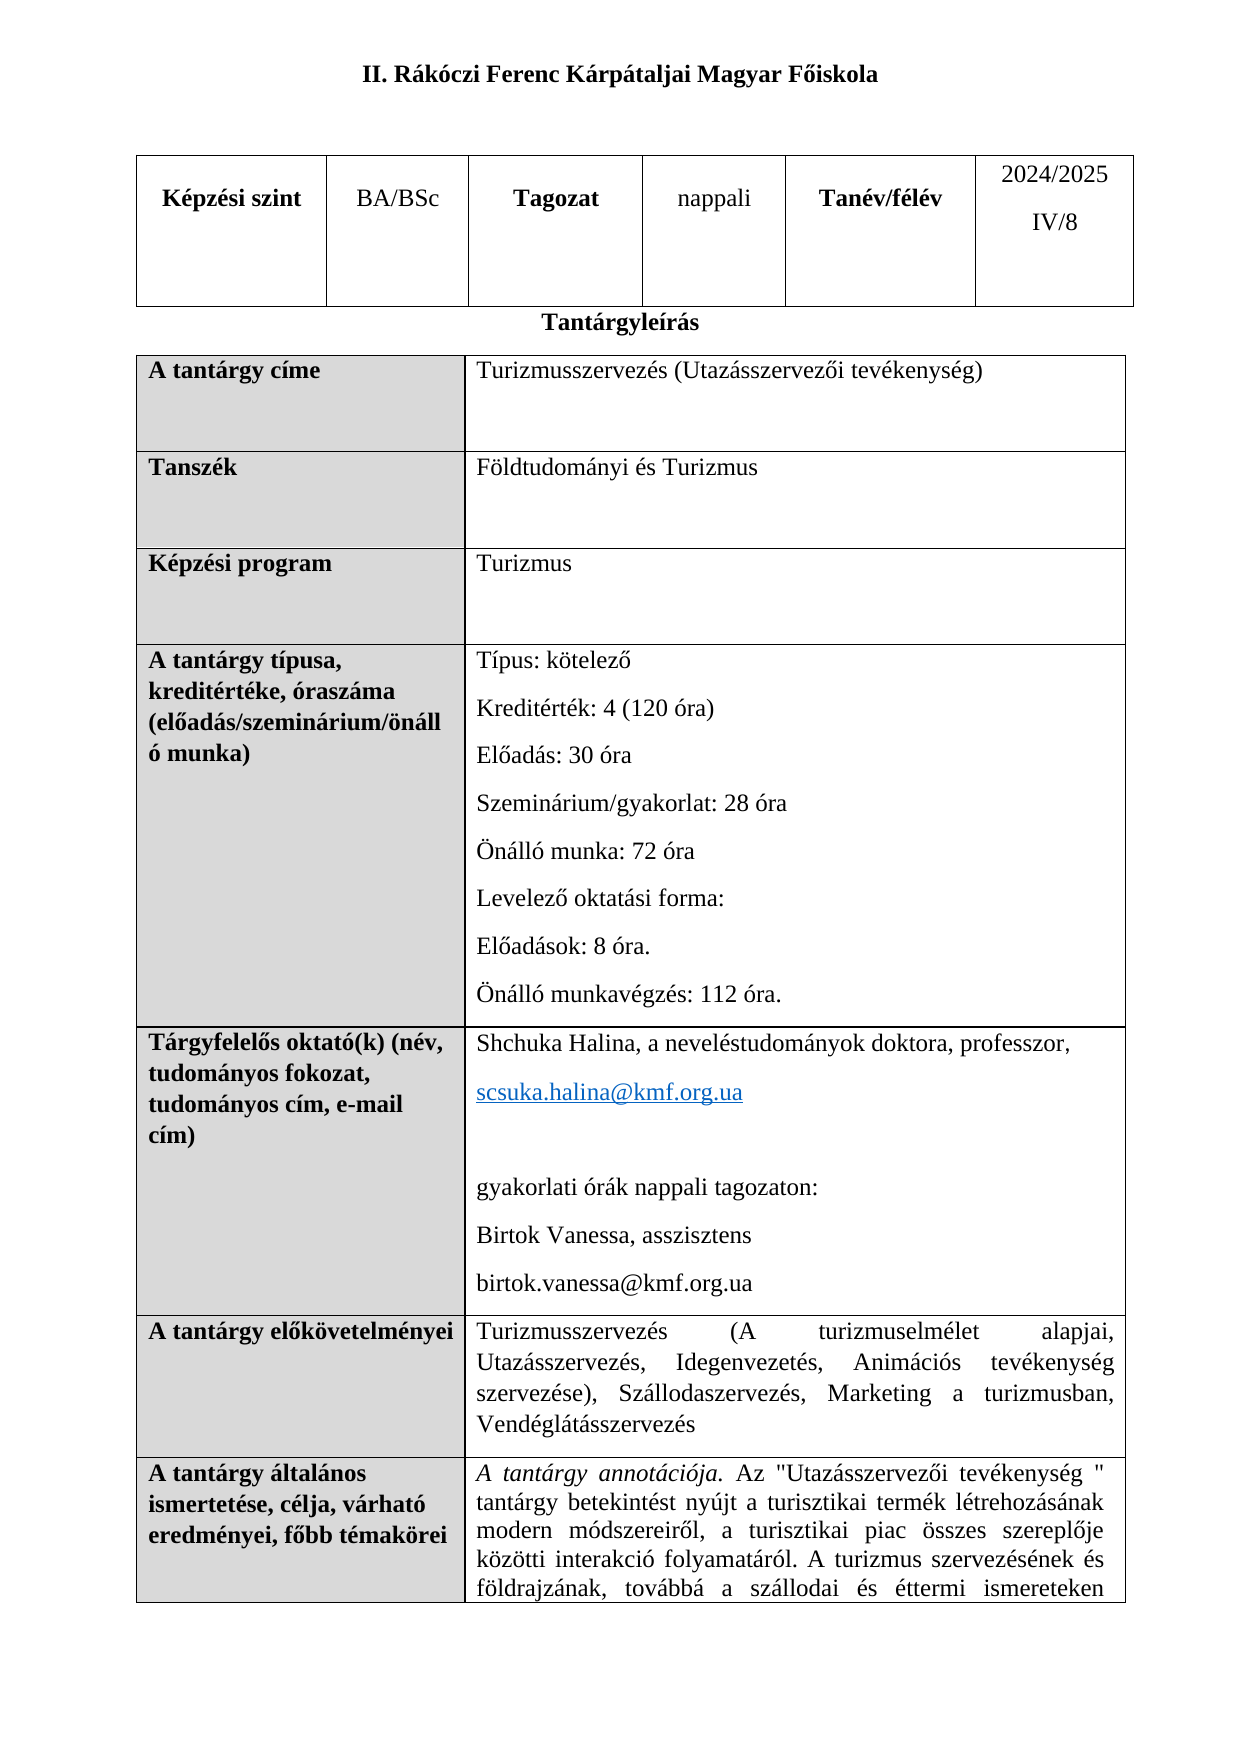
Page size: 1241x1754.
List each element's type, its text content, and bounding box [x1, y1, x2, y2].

table_cell Képzési program [137, 549, 464, 644]
text II. Rákóczi Ferenc Kárpátaljai Magyar Főiskola [148, 59, 1093, 88]
table_cell Földtudományi és Turizmus [466, 452, 1125, 547]
table_header 2024/2025 IV/8 [976, 156, 1133, 306]
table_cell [137, 1458, 464, 1602]
table_cell Tanszék [137, 452, 464, 547]
table_header Tagozat [469, 156, 642, 306]
table_header Képzési szint [137, 156, 326, 306]
table_header A tantárgy címe [137, 356, 464, 451]
table_cell Típus: kötelező Kreditérték: 4 (120 óra) Előadás: 30 óra Szeminárium/gyakorlat: 28 óra Önálló munka: 72 óra Levelező oktatási forma: Előadások: 8 óra. Önálló munkavégzés: 112 óra. [466, 645, 1125, 1026]
table_header nappali [643, 156, 785, 306]
table_cell Turizmus [466, 549, 1125, 644]
table_header BA/BSc [327, 156, 468, 306]
table_header Turizmusszervezés (Utazásszervezői tevékenység) [466, 356, 1125, 451]
table_cell A tantárgy előkövetelményei [137, 1316, 464, 1457]
table_cell Tárgyfelelős oktató(k) (név, tudományos fokozat, tudományos cím, e-mail cím) [137, 1028, 464, 1315]
table_cell Turizmusszervezés (A turizmuselmélet alapjai, Utazásszervezés, Idegenvezetés, Animációs tevékenység szervezése), Szállodaszervezés, Marketing a turizmusban, Vendéglátásszervezés [466, 1316, 1125, 1457]
table_cell A tantárgy típusa, kreditértéke, óraszáma (előadás/szeminárium/önálló munka) [137, 645, 464, 1026]
text Tantárgyleírás [148, 307, 1093, 336]
table_header Tanév/félév [786, 156, 975, 306]
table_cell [466, 1458, 1125, 1602]
table_cell Shchuka Halina, a neveléstudományok doktora, professzor, scsuka.halina@kmf.org.ua gyakorlati órák nappali tagozaton: Birtok Vanessa, asszisztens birtok.vanessa@kmf.org.ua [466, 1028, 1125, 1315]
